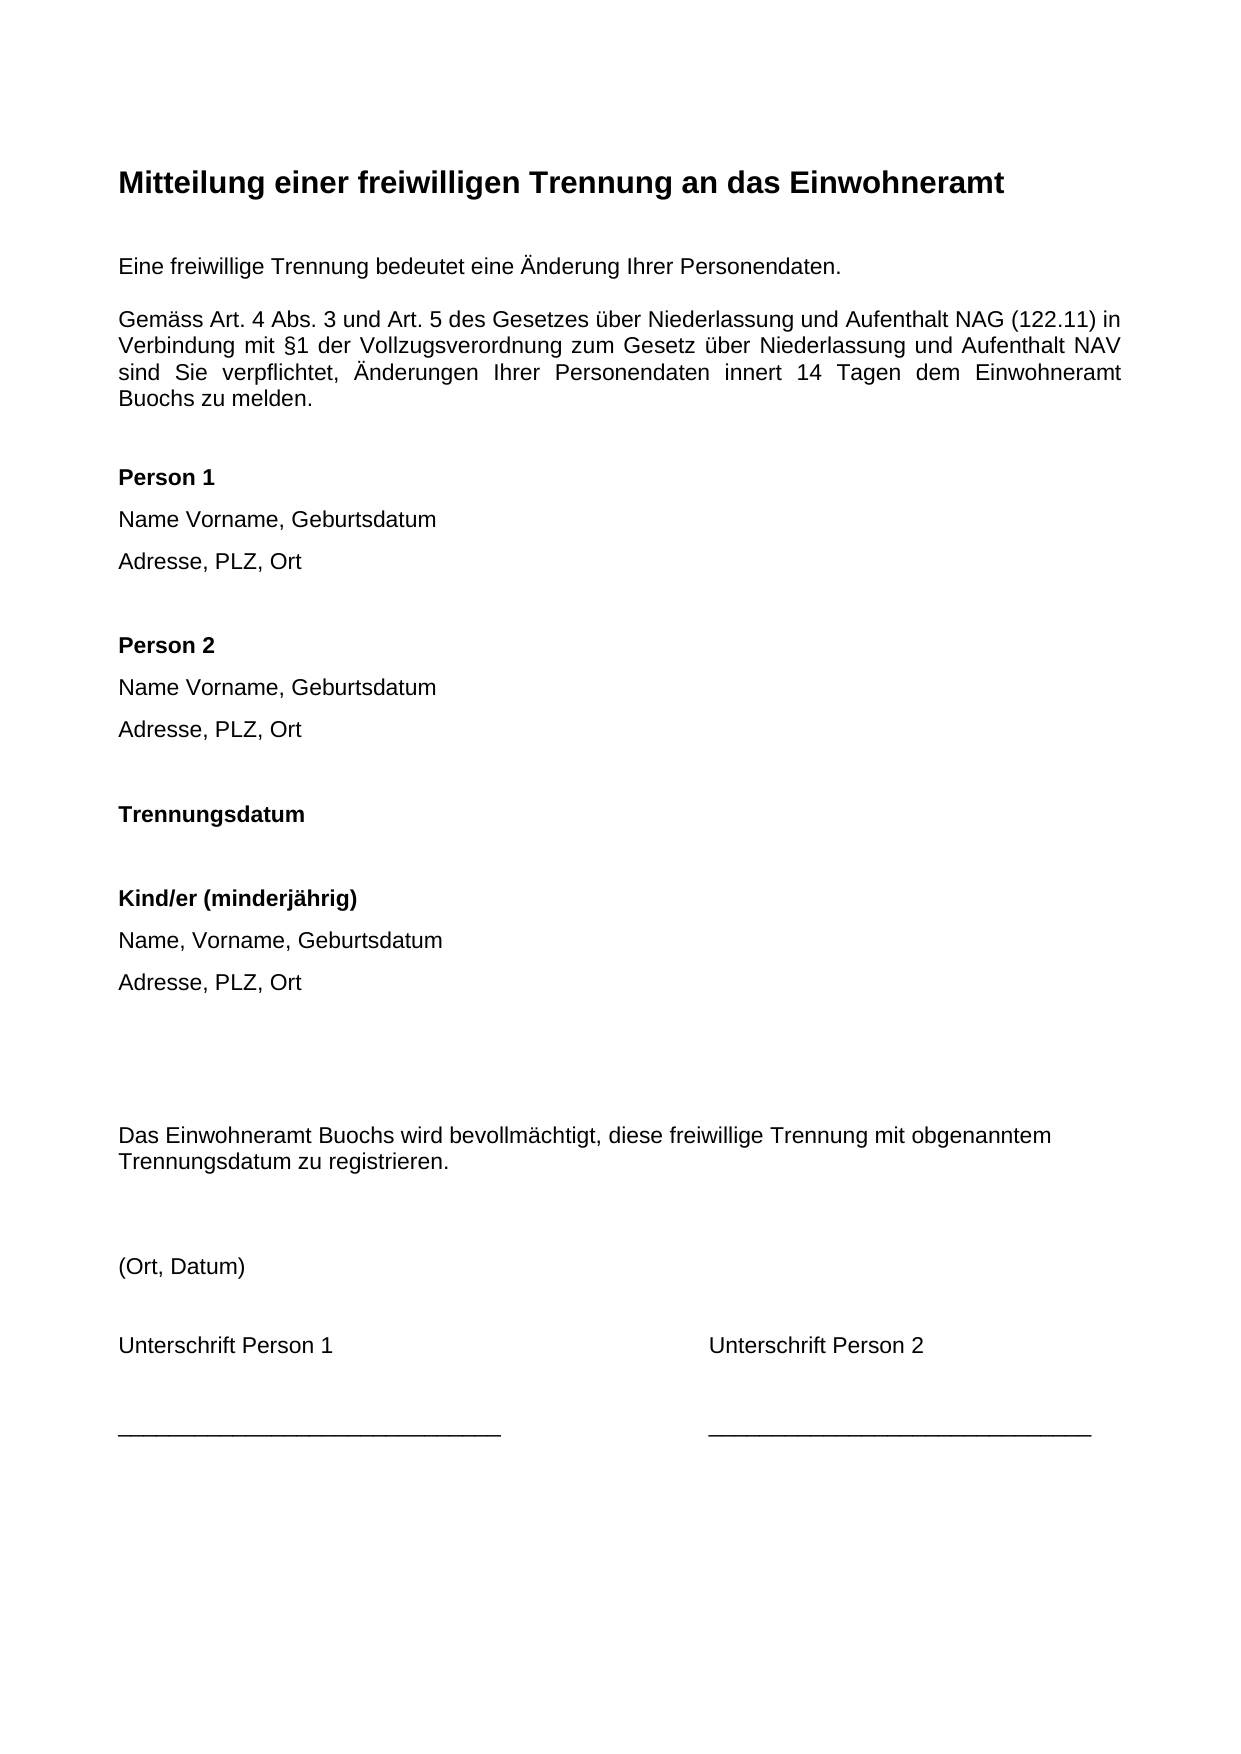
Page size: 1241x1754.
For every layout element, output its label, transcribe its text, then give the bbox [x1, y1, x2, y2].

text Adresse, PLZ, Ort [118, 716, 1122, 743]
text Trennungsdatum [118, 801, 1122, 827]
text Adresse, PLZ, Ort [118, 969, 1122, 995]
text Name Vorname, Geburtsdatum [118, 674, 1122, 701]
text Person 1 [118, 464, 1122, 490]
text Name, Vorname, Geburtsdatum [118, 927, 1122, 953]
text Mitteilung einer freiwilligen Trennung an das Einwohneramt [118, 164, 1122, 200]
text Gemäss Art. 4 Abs. 3 und Art. 5 des Gesetzes über Niederlassung und Aufenthalt NAG (122.11) in Verbindung mit §1 der Vollzugsverordnung zum Gesetz über Niederlassung und Aufenthalt NAV sind Sie verpflichtet, Änderungen Ihrer Personendaten innert 14 Tagen dem Einwohneramt Buochs zu melden. [118, 306, 1122, 411]
text Eine freiwillige Trennung bedeutet eine Änderung Ihrer Personendaten. [118, 253, 1122, 279]
text Unterschrift Person 1 Unterschrift Person 2 [118, 1332, 1122, 1359]
text Person 2 [118, 632, 1122, 659]
text Name Vorname, Geburtsdatum [118, 506, 1122, 532]
text Kind/er (minderjährig) [118, 885, 1122, 911]
text Adresse, PLZ, Ort [118, 548, 1122, 574]
text ______________________________ ______________________________ [118, 1411, 1122, 1438]
text Das Einwohneramt Buochs wird bevollmächtigt, diese freiwillige Trennung mit obgenanntem Trennungsdatum zu registrieren. [118, 1122, 1122, 1174]
text (Ort, Datum) [118, 1253, 1122, 1280]
